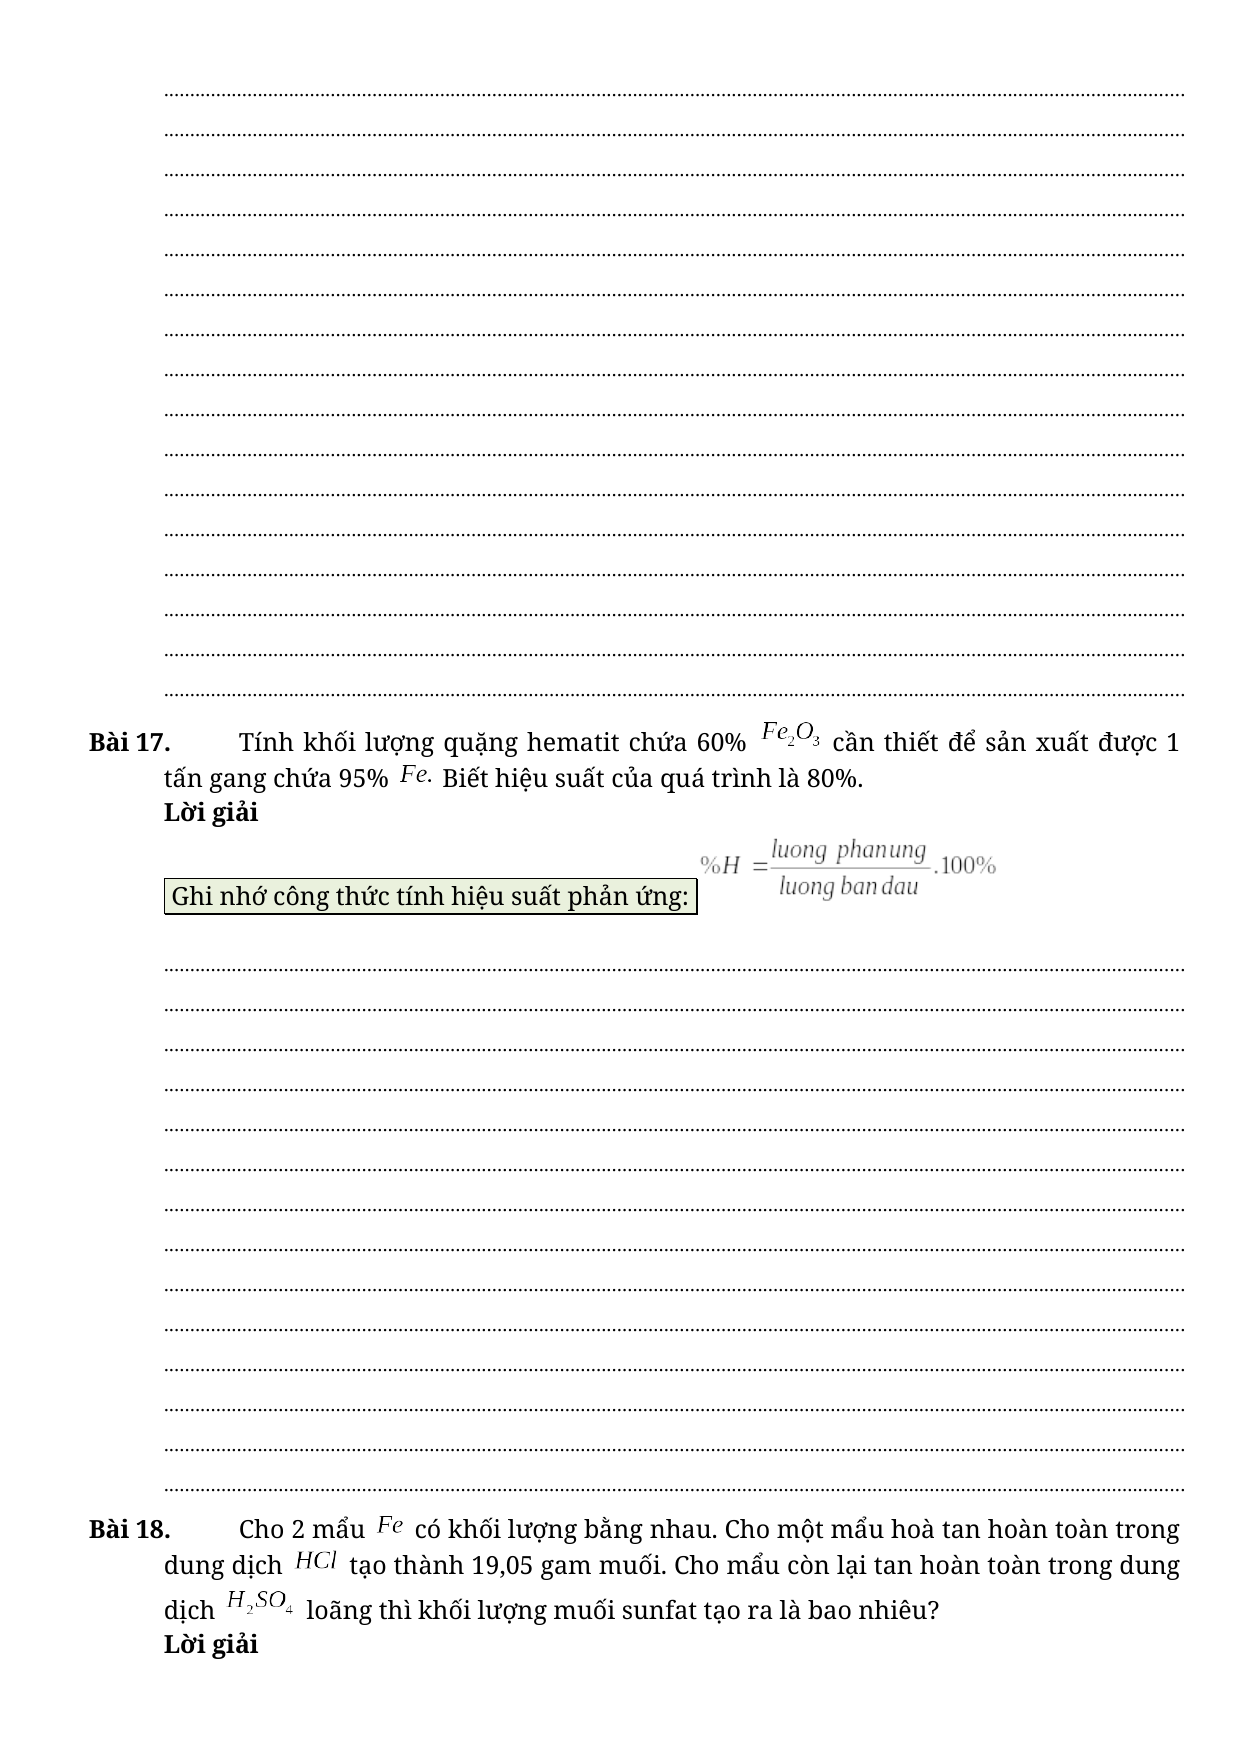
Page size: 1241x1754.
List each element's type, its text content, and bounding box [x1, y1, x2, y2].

list Cho 2 mẩu có khối lượng bằng nhau. Cho một mẩu hoà tan hoàn toàn trong dung dịch tạo thành 19,05 gam muối. Cho mẩu còn lại tan hoàn toàn trong dung dịch loãng thì khối lượng muối sunfat tạo ra là bao nhiêu? [89, 1509, 1181, 1627]
list Lời giải [164, 1627, 1181, 1661]
list Lời giải [164, 795, 1181, 829]
list Tính khối lượng quặng hematit chứa 60% cần thiết để sản xuất được 1 tấn gang chứa 95% Biết hiệu suất của quá trình là 80%. [89, 714, 1181, 795]
list Ghi nhớ công thức tính hiệu suất phản ứng: [164, 834, 1181, 915]
